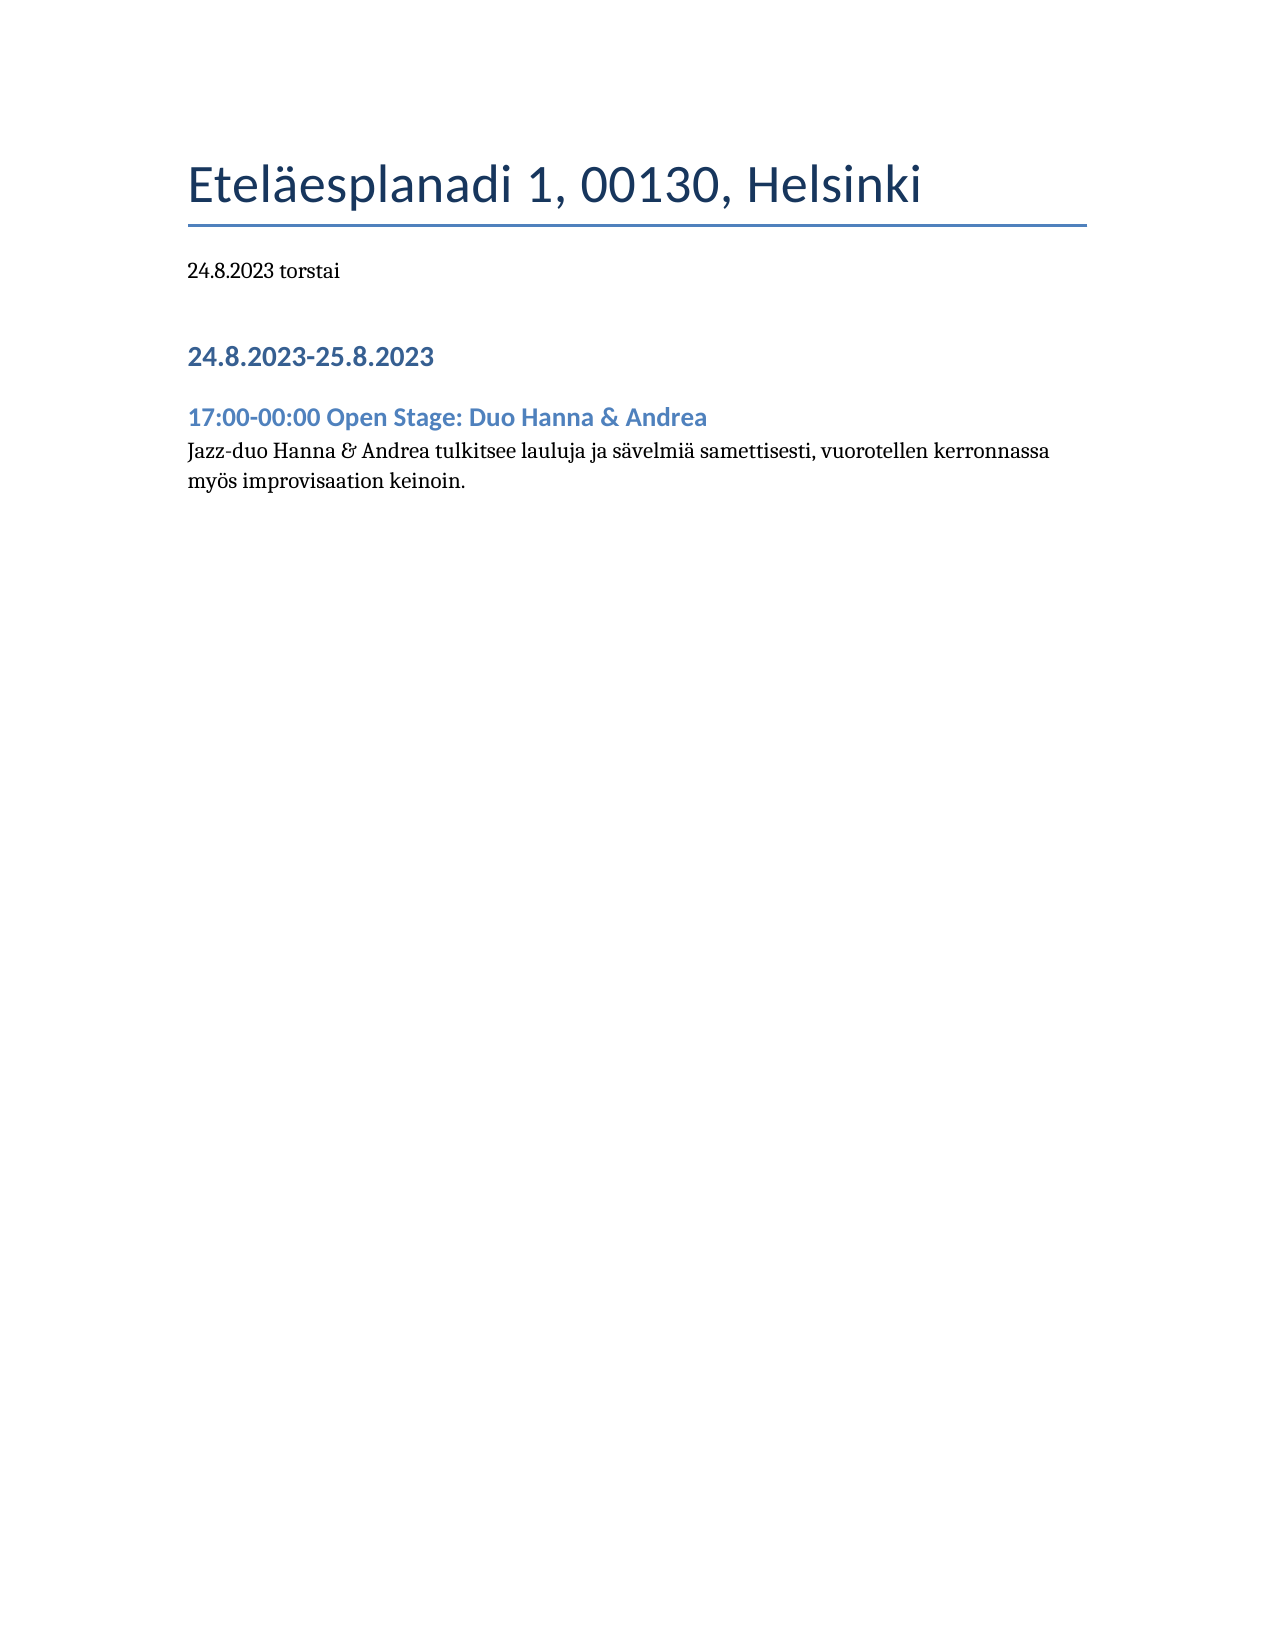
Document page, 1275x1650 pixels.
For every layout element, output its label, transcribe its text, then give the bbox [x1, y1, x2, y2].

subtitle 17:00-00:00 Open Stage: Duo Hanna & Andrea [187, 400, 1087, 433]
text 24.8.2023 torstai [187, 258, 1087, 284]
subtitle 24.8.2023-25.8.2023 [187, 338, 1087, 374]
title Eteläesplanadi 1, 00130, Helsinki [187, 150, 1087, 227]
text Jazz-duo Hanna & Andrea tulkitsee lauluja ja sävelmiä samettisesti, vuorotellen kerronnassa myös improvisaation keinoin. [187, 438, 1087, 494]
